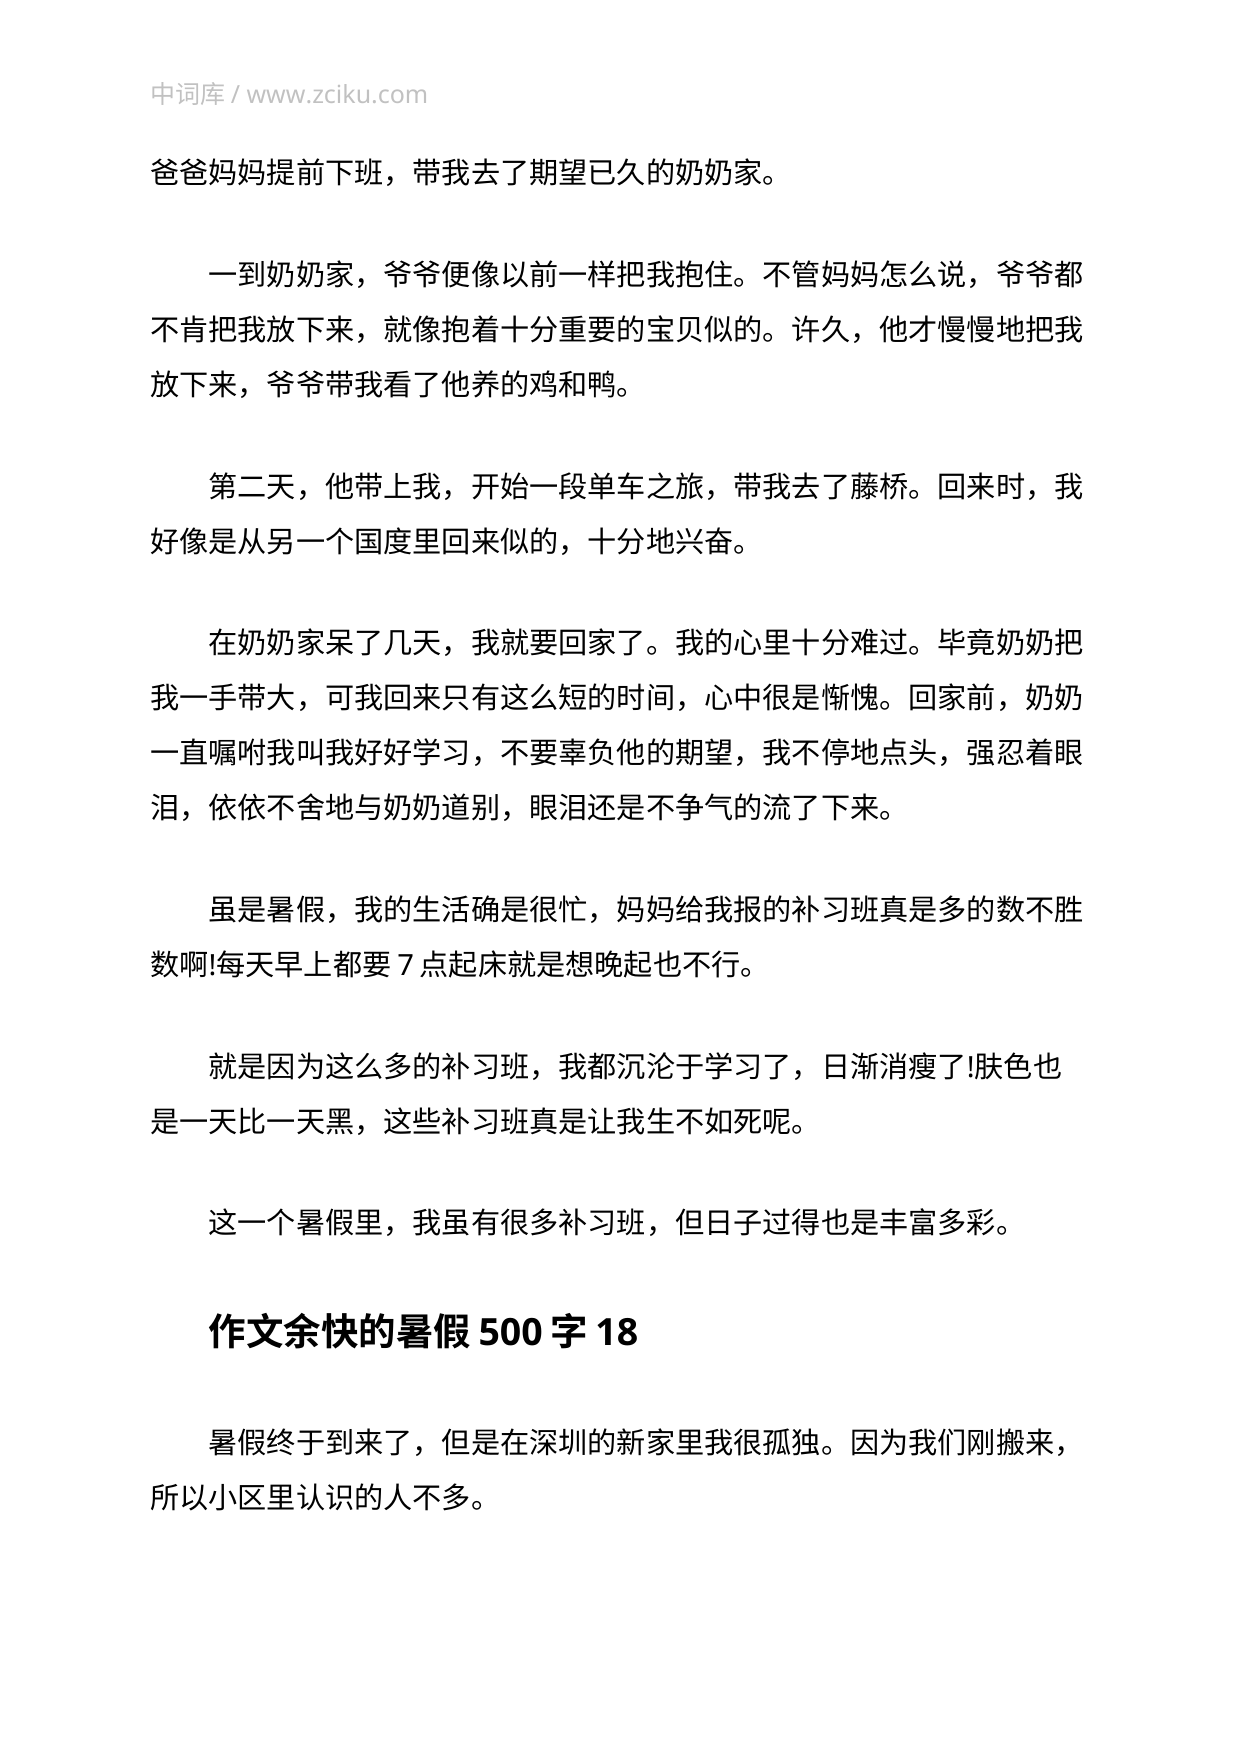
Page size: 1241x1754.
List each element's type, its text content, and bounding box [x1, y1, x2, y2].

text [150, 150, 1090, 192]
text 第二天，他带上我，开始一段单车之旅，带我去了藤桥。回来时，我好像是从另一个国度里回来似的，十分地兴奋。 [150, 463, 1090, 561]
text 这一个暑假里，我虽有很多补习班，但日子过得也是丰富多彩。 [150, 1200, 1090, 1242]
text 虽是暑假，我的生活确是很忙，妈妈给我报的补习班真是多的数不胜数啊!每天早上都要7点起床就是想晚起也不行。 [150, 886, 1090, 984]
text 作文余快的暑假500字18 [150, 1302, 1090, 1356]
text 暑假终于到来了，但是在深圳的新家里我很孤独。因为我们刚搬来，所以小区里认识的人不多。 [150, 1419, 1090, 1517]
text 在奶奶家呆了几天，我就要回家了。我的心里十分难过。毕竟奶奶把我一手带大，可我回来只有这么短的时间，心中很是惭愧。回家前，奶奶一直嘱咐我叫我好好学习，不要辜负他的期望，我不停地点头，强忍着眼泪，依依不舍地与奶奶道别，眼泪还是不争气的流了下来。 [150, 620, 1090, 827]
text 就是因为这么多的补习班，我都沉沦于学习了，日渐消瘦了!肤色也是一天比一天黑，这些补习班真是让我生不如死呢。 [150, 1043, 1090, 1141]
text 一到奶奶家，爷爷便像以前一样把我抱住。不管妈妈怎么说，爷爷都不肯把我放下来，就像抱着十分重要的宝贝似的。许久，他才慢慢地把我放下来，爷爷带我看了他养的鸡和鸭。 [150, 252, 1090, 404]
